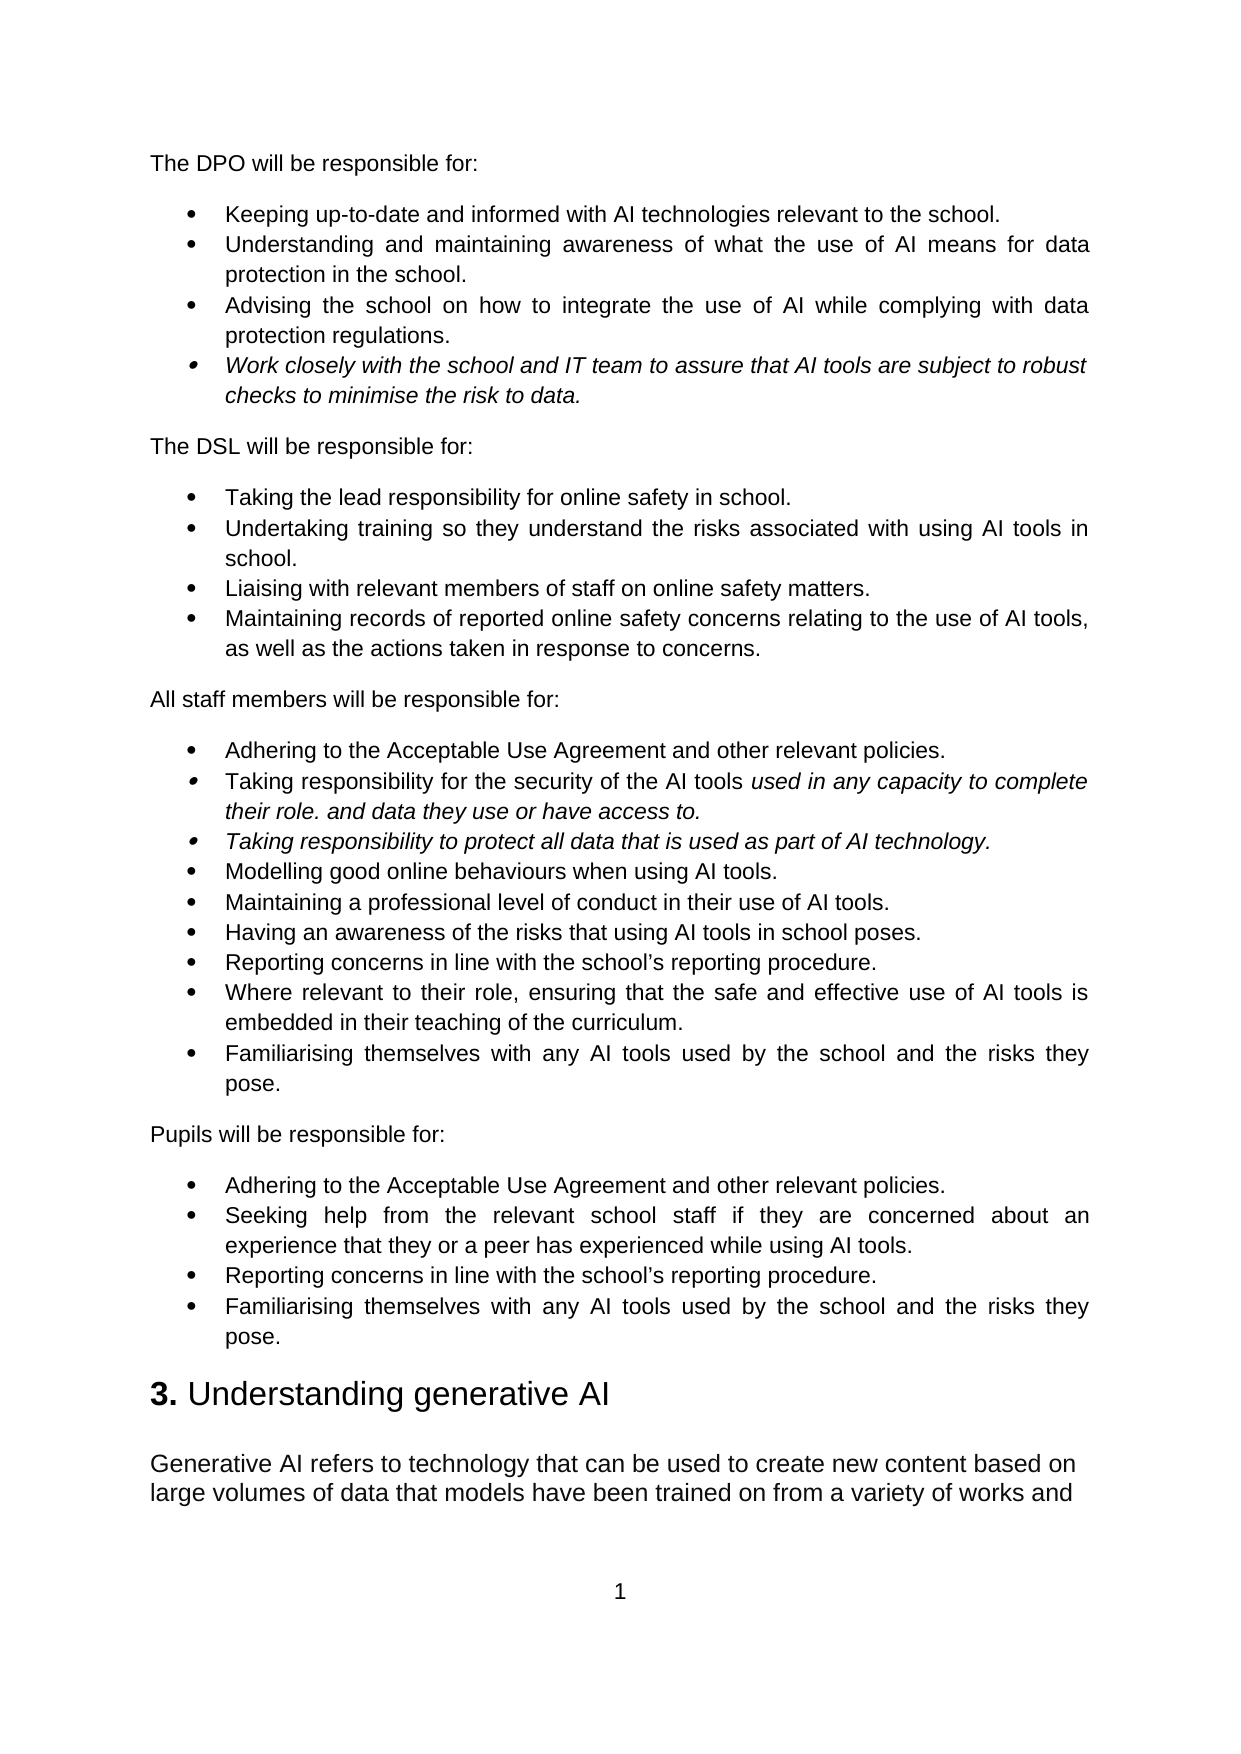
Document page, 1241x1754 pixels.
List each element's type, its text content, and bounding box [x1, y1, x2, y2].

list Familiarising themselves with any AI tools used by the school and the risks they pose. [187, 1293, 1090, 1349]
list Modelling good online behaviours when using AI tools. [187, 858, 1090, 885]
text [150, 1449, 1090, 1507]
text All staff members will be responsible for: [150, 686, 1090, 713]
list Where relevant to their role, ensuring that the safe and effective use of AI tools is embedded in their teaching of the curriculum. [187, 979, 1090, 1036]
list Understanding and maintaining awareness of what the use of AI means for data protection in the school. [187, 231, 1090, 288]
subtitle Understanding generative AI [150, 1374, 1090, 1412]
text The DPO will be responsible for: [150, 150, 1090, 176]
text The DSL will be responsible for: [150, 433, 1090, 460]
list Reporting concerns in line with the school’s reporting procedure. [187, 949, 1090, 975]
list Having an awareness of the risks that using AI tools in school poses. [187, 919, 1090, 945]
list Taking the lead responsibility for online safety in school. [187, 484, 1090, 511]
list Undertaking training so they understand the risks associated with using AI tools in school. [187, 514, 1090, 571]
text Pupils will be responsible for: [150, 1121, 1090, 1147]
list Reporting concerns in line with the school’s reporting procedure. [187, 1262, 1090, 1289]
list Advising the school on how to integrate the use of AI while complying with data protection regulations. [187, 292, 1090, 348]
list Adhering to the Acceptable Use Agreement and other relevant policies. [187, 1172, 1090, 1198]
list Seeking help from the relevant school staff if they are concerned about an experience that they or a peer has experienced while using AI tools. [187, 1202, 1090, 1259]
list Work closely with the school and IT team to assure that AI tools are subject to robust checks to minimise the risk to data. [187, 352, 1090, 409]
list Keeping up-to-date and informed with AI technologies relevant to the school. [187, 201, 1090, 227]
list Liaising with relevant members of staff on online safety matters. [187, 575, 1090, 601]
list Taking responsibility to protect all data that is used as part of AI technology. [187, 828, 1090, 854]
list Familiarising themselves with any AI tools used by the school and the risks they pose. [187, 1039, 1090, 1096]
list Taking responsibility for the security of the AI tools used in any capacity to complete their role. and data they use or have access to. [187, 768, 1090, 824]
list Adhering to the Acceptable Use Agreement and other relevant policies. [187, 737, 1090, 764]
list Maintaining records of reported online safety concerns relating to the use of AI tools, as well as the actions taken in response to concerns. [187, 605, 1090, 662]
list Maintaining a professional level of conduct in their use of AI tools. [187, 888, 1090, 915]
